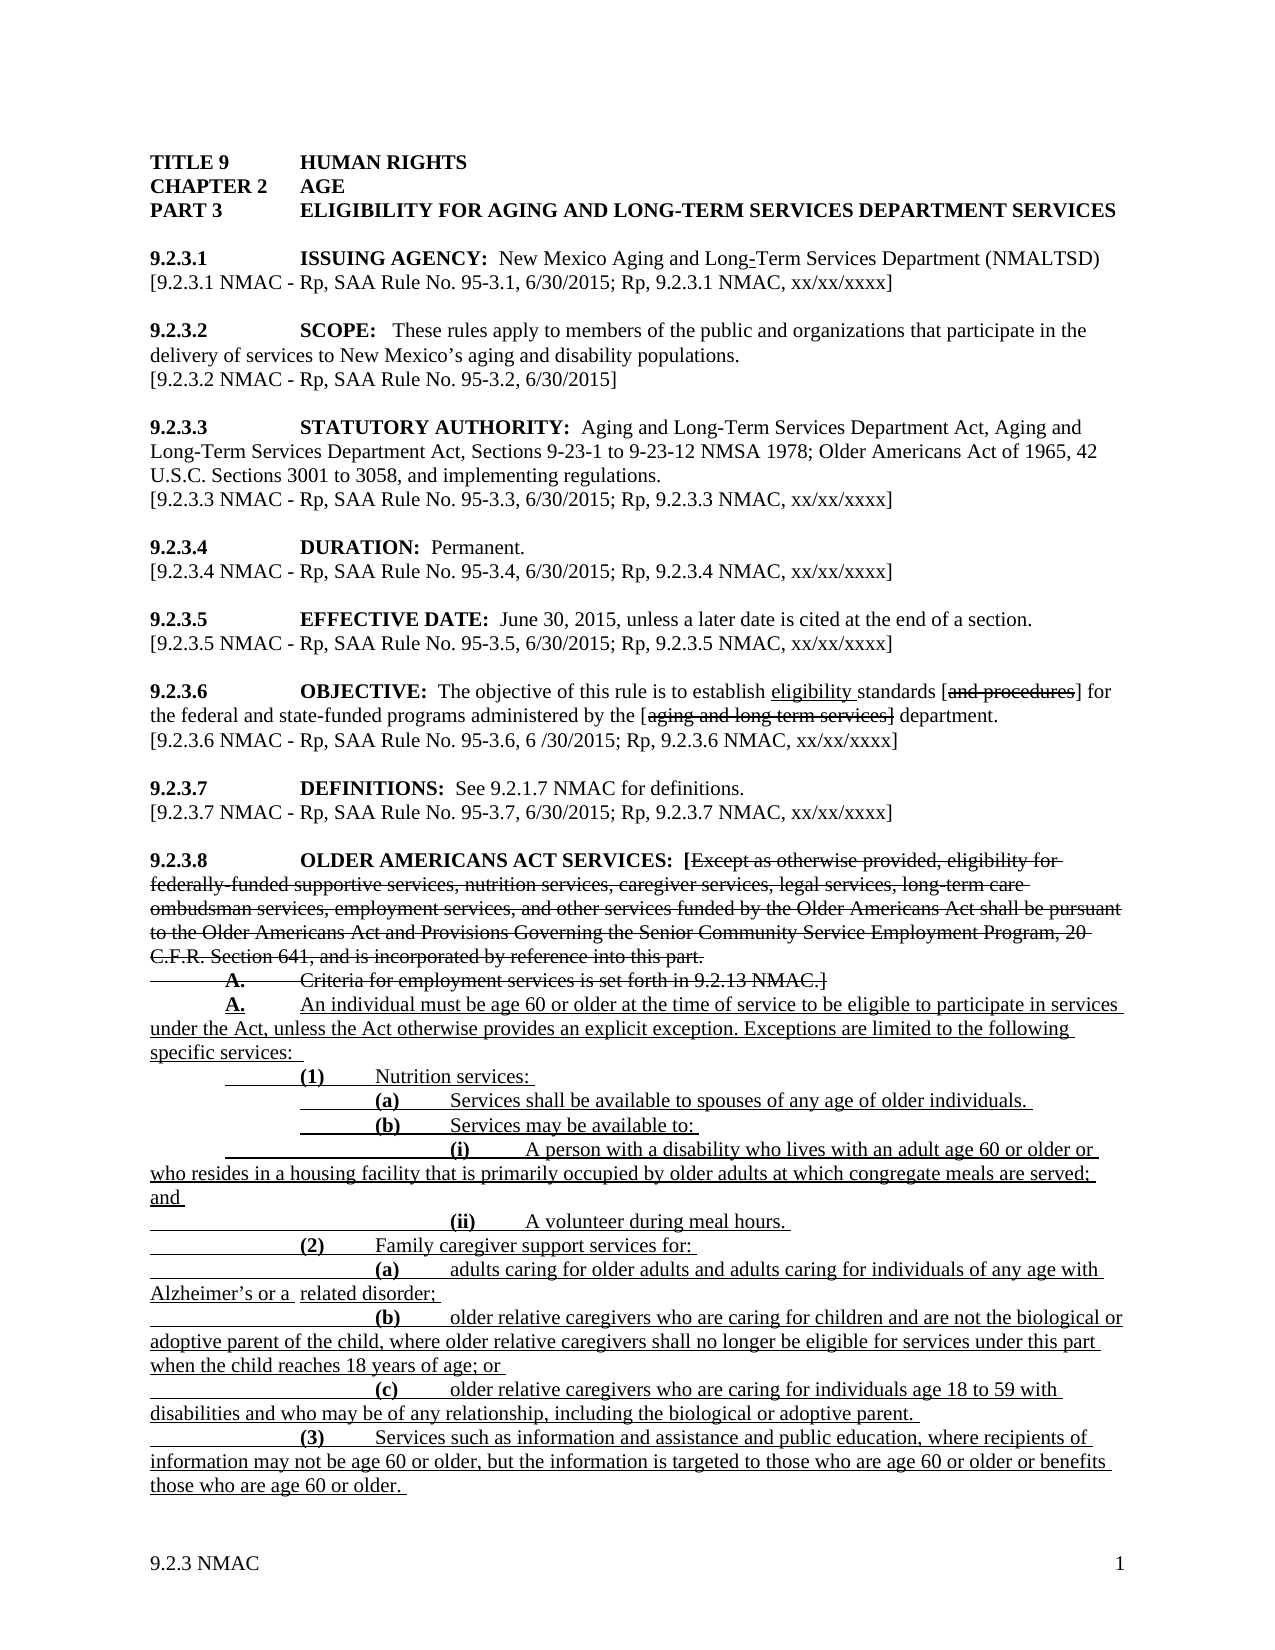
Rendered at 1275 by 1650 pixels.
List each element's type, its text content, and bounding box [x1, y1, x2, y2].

text 9.2.3.5 EFFECTIVE DATE: June 30, 2015, unless a later date is cited at the end of a section. [150, 607, 1125, 631]
text 9.2.3.1 ISSUING AGENCY: New Mexico Aging and Long-Term Services Department (NMALTSD) [150, 246, 1125, 270]
text CHAPTER 2 AGE [150, 174, 1125, 198]
text [9.2.3.3 NMAC - Rp, SAA Rule No. 95-3.3, 6/30/2015; Rp, 9.2.3.3 NMAC, xx/xx/xxxx] [150, 487, 1125, 511]
text (a) adults caring for older adults and adults caring for individuals of any age with Alzheimer’s or a related disorder; [150, 1257, 1125, 1305]
text (a) Services shall be available to spouses of any age of older individuals. [225, 1088, 1125, 1112]
text [9.2.3.4 NMAC - Rp, SAA Rule No. 95-3.4, 6/30/2015; Rp, 9.2.3.4 NMAC, xx/xx/xxxx] [150, 559, 1125, 583]
text (b) older relative caregivers who are caring for children and are not the biological or adoptive parent of the child, where older relative caregivers shall no longer be eligible for services under this part when the child reaches 18 years of age; or [150, 1305, 1125, 1377]
text [9.2.3.2 NMAC - Rp, SAA Rule No. 95-3.2, 6/30/2015] [150, 367, 1125, 391]
text A. Criteria for employment services is set forth in 9.2.13 NMAC.] [150, 968, 1125, 992]
text A. An individual must be age 60 or older at the time of service to be eligible to participate in services under the Act, unless the Act otherwise provides an explicit exception. Exceptions are limited to the following specific services: [150, 992, 1125, 1064]
text (1) Nutrition services: [150, 1064, 1125, 1088]
text 9.2.3.3 STATUTORY AUTHORITY: Aging and Long-Term Services Department Act, Aging and Long-Term Services Department Act, Sections 9-23-1 to 9-23-12 NMSA 1978; Older Americans Act of 1965, 42 U.S.C. Sections 3001 to 3058, and implementing regulations. [150, 415, 1125, 487]
text [9.2.3.5 NMAC - Rp, SAA Rule No. 95-3.5, 6/30/2015; Rp, 9.2.3.5 NMAC, xx/xx/xxxx] [150, 631, 1125, 655]
text TITLE 9 HUMAN RIGHTS [150, 150, 1125, 174]
text (i) A person with a disability who lives with an adult age 60 or older or who resides in a housing facility that is primarily occupied by older adults at which congregate meals are served; and [150, 1137, 1125, 1209]
text 9.2.3.6 OBJECTIVE: The objective of this rule is to establish eligibility standards [and procedures] for the federal and state-funded programs administered by the [aging and long term services] department. [150, 679, 1125, 727]
text (3) Services such as information and assistance and public education, where recipients of information may not be age 60 or older, but the information is targeted to those who are age 60 or older or benefits those who are age 60 or older. [150, 1425, 1125, 1497]
text (2) Family caregiver support services for: [150, 1233, 1125, 1257]
text (ii) A volunteer during meal hours. [150, 1209, 1125, 1233]
text [9.2.3.1 NMAC - Rp, SAA Rule No. 95-3.1, 6/30/2015; Rp, 9.2.3.1 NMAC, xx/xx/xxxx] [150, 270, 1125, 294]
text 9.2.3.4 DURATION: Permanent. [150, 535, 1125, 559]
text 9.2.3.8 OLDER AMERICANS ACT SERVICES: [Except as otherwise provided, eligibility for federally-funded supportive services, nutrition services, caregiver services, legal services, long-term care ombudsman services, employment services, and other services funded by the Older Americans Act shall be pursuant to the Older Americans Act and Provisions Governing the Senior Community Service Employment Program, 20 C.F.R. Section 641, and is incorporated by reference into this part. [150, 848, 1125, 968]
text (c) older relative caregivers who are caring for individuals age 18 to 59 with disabilities and who may be of any relationship, including the biological or adoptive parent. [150, 1377, 1125, 1425]
text [9.2.3.6 NMAC - Rp, SAA Rule No. 95-3.6, 6 /30/2015; Rp, 9.2.3.6 NMAC, xx/xx/xxxx] [150, 727, 1125, 752]
text 9.2.3.2 SCOPE: These rules apply to members of the public and organizations that participate in the delivery of services to New Mexico’s aging and disability populations. [150, 318, 1125, 367]
text 9.2.3.7 DEFINITIONS: See 9.2.1.7 NMAC for definitions. [150, 776, 1125, 800]
text [9.2.3.7 NMAC - Rp, SAA Rule No. 95-3.7, 6/30/2015; Rp, 9.2.3.7 NMAC, xx/xx/xxxx] [150, 800, 1125, 824]
text PART 3 ELIGIBILITY FOR AGING AND LONG-TERM SERVICES DEPARTMENT SERVICES [150, 198, 1125, 222]
text (b) Services may be available to: [225, 1112, 1125, 1137]
